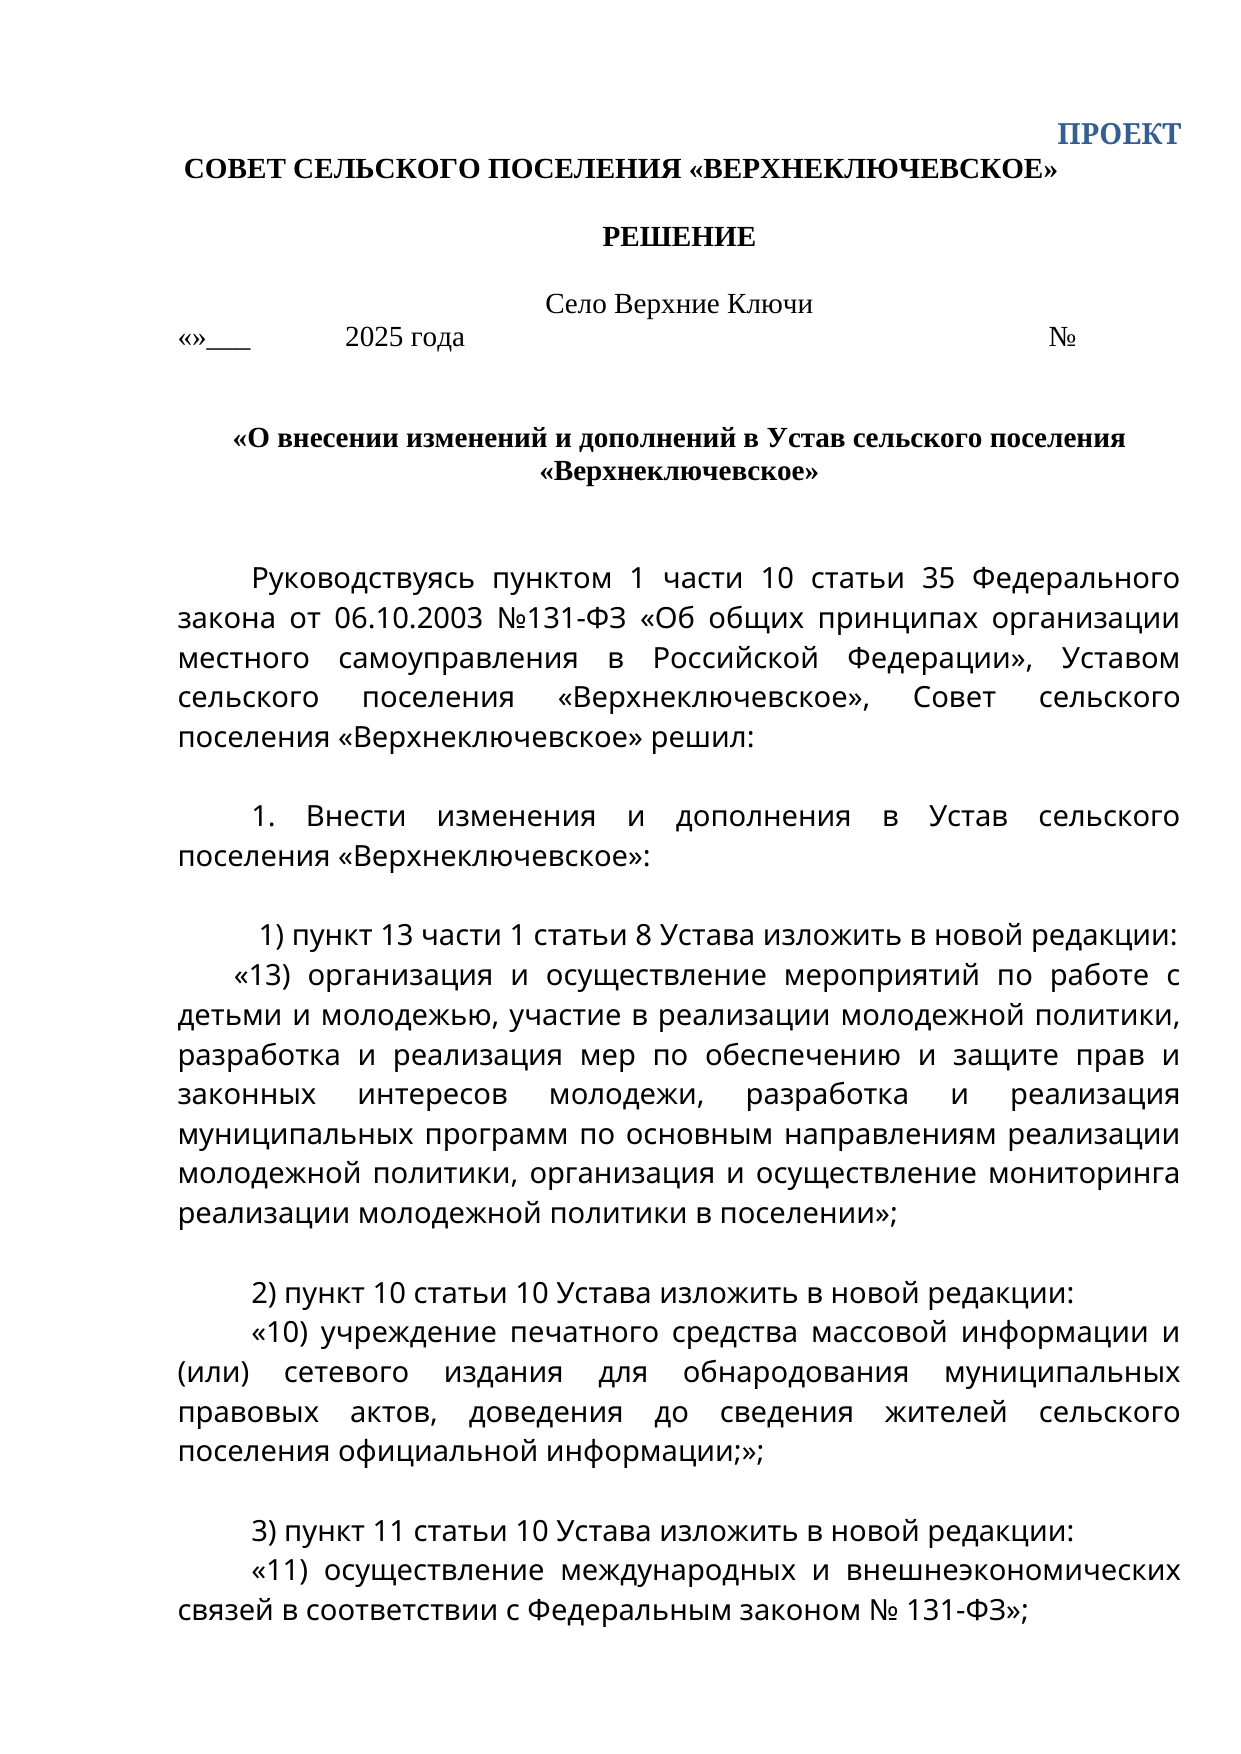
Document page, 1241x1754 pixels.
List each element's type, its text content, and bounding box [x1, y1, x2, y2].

text РЕШЕНИЕ [177, 219, 1181, 252]
text 2) пункт 10 статьи 10 Устава изложить в новой редакции: [177, 1272, 1181, 1312]
text «10) учреждение печатного средства массовой информации и (или) сетевого издания для обнародования муниципальных правовых актов, доведения до сведения жителей сельского поселения официальной информации;»; [177, 1312, 1181, 1470]
text ПРОЕКТ [177, 118, 1181, 152]
text 1. Внести изменения и дополнения в Устав сельского поселения «Верхнеключевское»: [177, 796, 1181, 875]
text 1) пункт 13 части 1 статьи 8 Устава изложить в новой редакции: [177, 915, 1181, 954]
text «11) осуществление международных и внешнеэкономических связей в соответствии с Федеральным законом № 131-ФЗ»; [177, 1550, 1181, 1629]
text 3) пункт 11 статьи 10 Устава изложить в новой редакции: [177, 1510, 1181, 1550]
text Руководствуясь пунктом 1 части 10 статьи 35 Федерального закона от 06.10.2003 №131-ФЗ «Об общих принципах организации местного самоуправления в Российской Федерации», Уставом сельского поселения «Верхнеключевское», Совет сельского поселения «Верхнеключевское» решил: [177, 557, 1181, 756]
text СОВЕТ СЕЛЬСКОГО ПОСЕЛЕНИЯ «ВЕРХНЕКЛЮЧЕВСКОЕ» [177, 152, 1181, 185]
text Село Верхние Ключи [177, 286, 1181, 319]
text «О внесении изменений и дополнений в Устав сельского поселения «Верхнеключевское» [177, 420, 1181, 487]
text «13) организация и осуществление мероприятий по работе с детьми и молодежью, участие в реализации молодежной политики, разработка и реализация мер по обеспечению и защите прав и законных интересов молодежи, разработка и реализация муниципальных программ по основным направлениям реализации молодежной политики, организация и осуществление мониторинга реализации молодежной политики в поселении»; [177, 954, 1181, 1232]
text «»___ 2025 года № [177, 319, 1181, 353]
